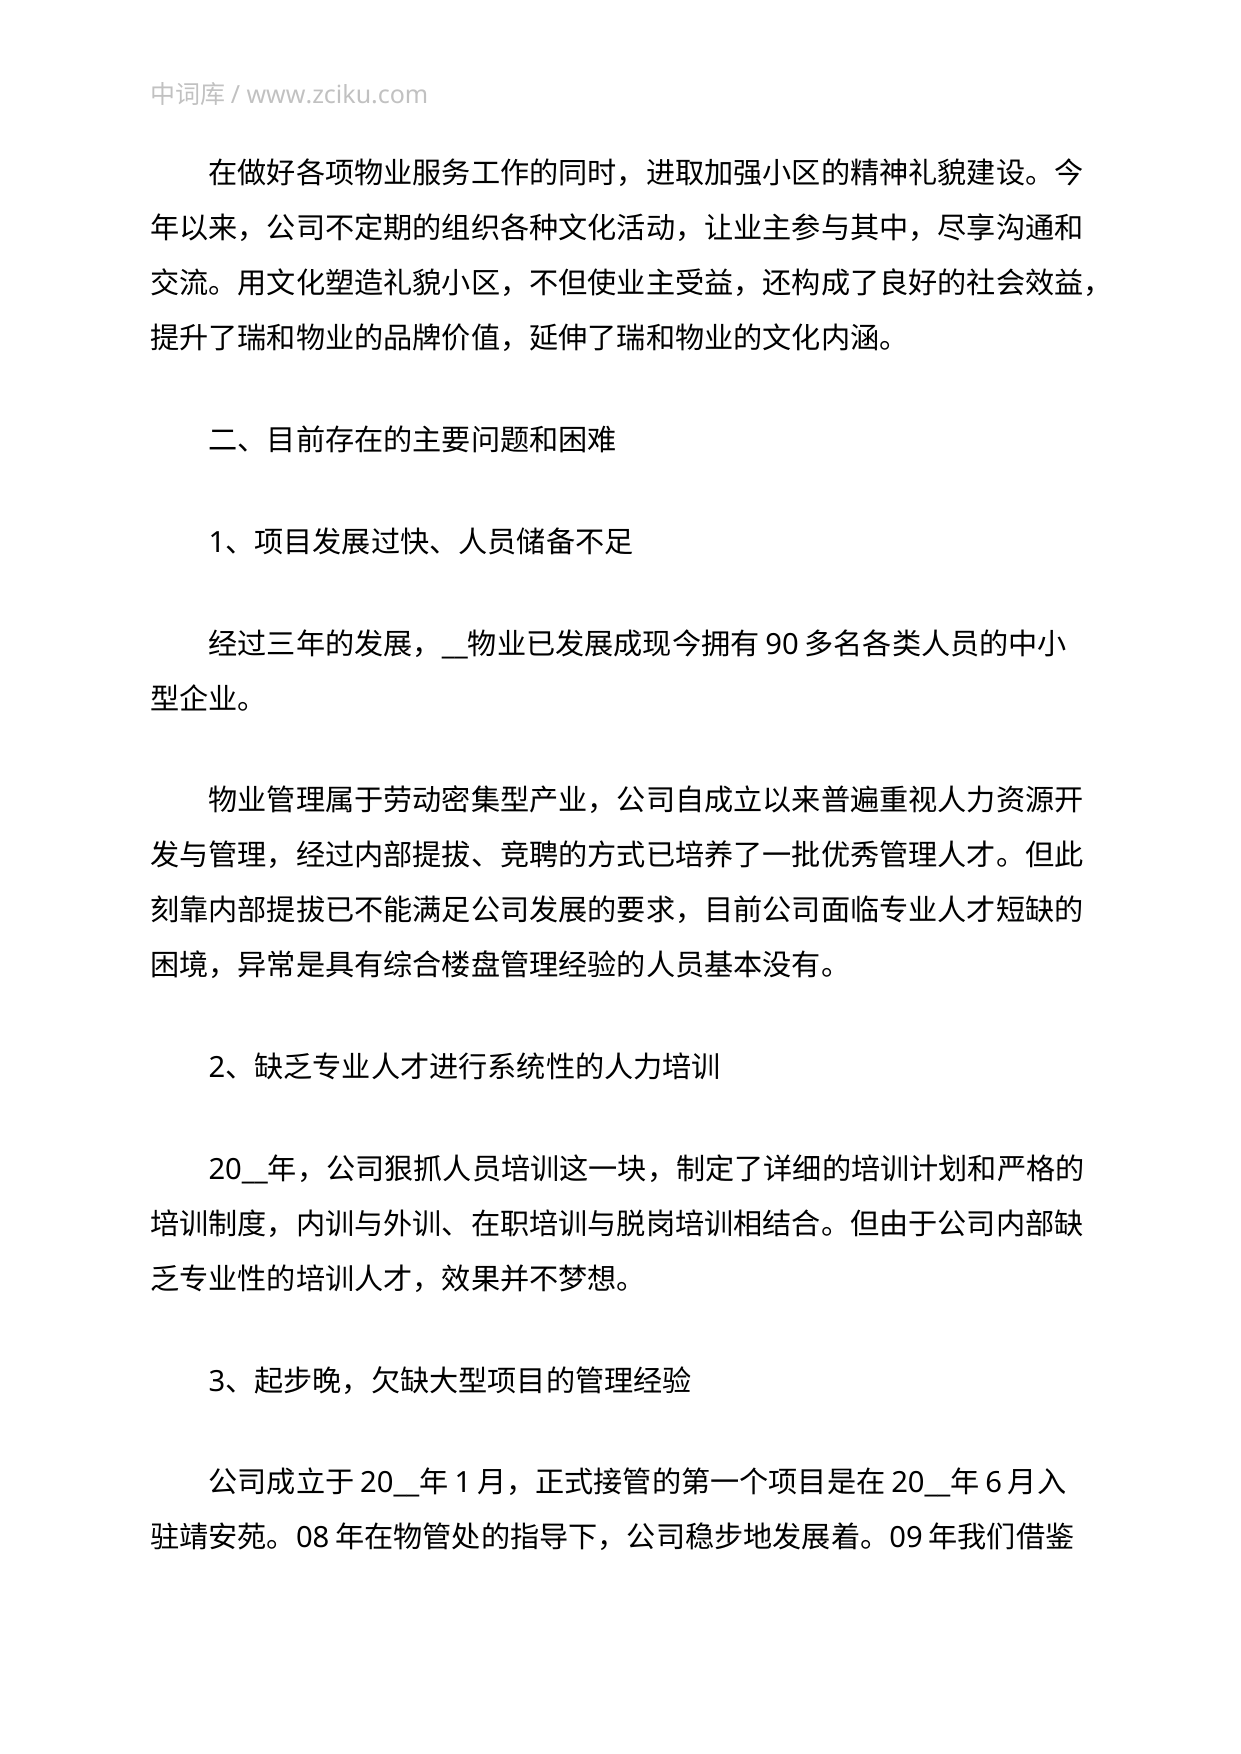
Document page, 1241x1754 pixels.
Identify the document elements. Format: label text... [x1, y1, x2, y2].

text 20__年，公司狠抓人员培训这一块，制定了详细的培训计划和严格的培训制度，内训与外训、在职培训与脱岗培训相结合。但由于公司内部缺乏专业性的培训人才，效果并不梦想。 [150, 1145, 1090, 1298]
text 3、起步晚，欠缺大型项目的管理经验 [150, 1357, 1090, 1399]
text 1、项目发展过快、人员储备不足 [150, 518, 1090, 561]
text 二、目前存在的主要问题和困难 [150, 416, 1090, 459]
text 2、缺乏专业人才进行系统性的人力培训 [150, 1043, 1090, 1086]
text 在做好各项物业服务工作的同时，进取加强小区的精神礼貌建设。今年以来，公司不定期的组织各种文化活动，让业主参与其中，尽享沟通和交流。用文化塑造礼貌小区，不但使业主受益，还构成了良好的社会效益，提升了瑞和物业的品牌价值，延伸了瑞和物业的文化内涵。 [150, 150, 1090, 357]
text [150, 1459, 1090, 1556]
text 经过三年的发展，__物业已发展成现今拥有90多名各类人员的中小型企业。 [150, 620, 1090, 717]
text 物业管理属于劳动密集型产业，公司自成立以来普遍重视人力资源开发与管理，经过内部提拔、竞聘的方式已培养了一批优秀管理人才。但此刻靠内部提拔已不能满足公司发展的要求，目前公司面临专业人才短缺的困境，异常是具有综合楼盘管理经验的人员基本没有。 [150, 777, 1090, 984]
